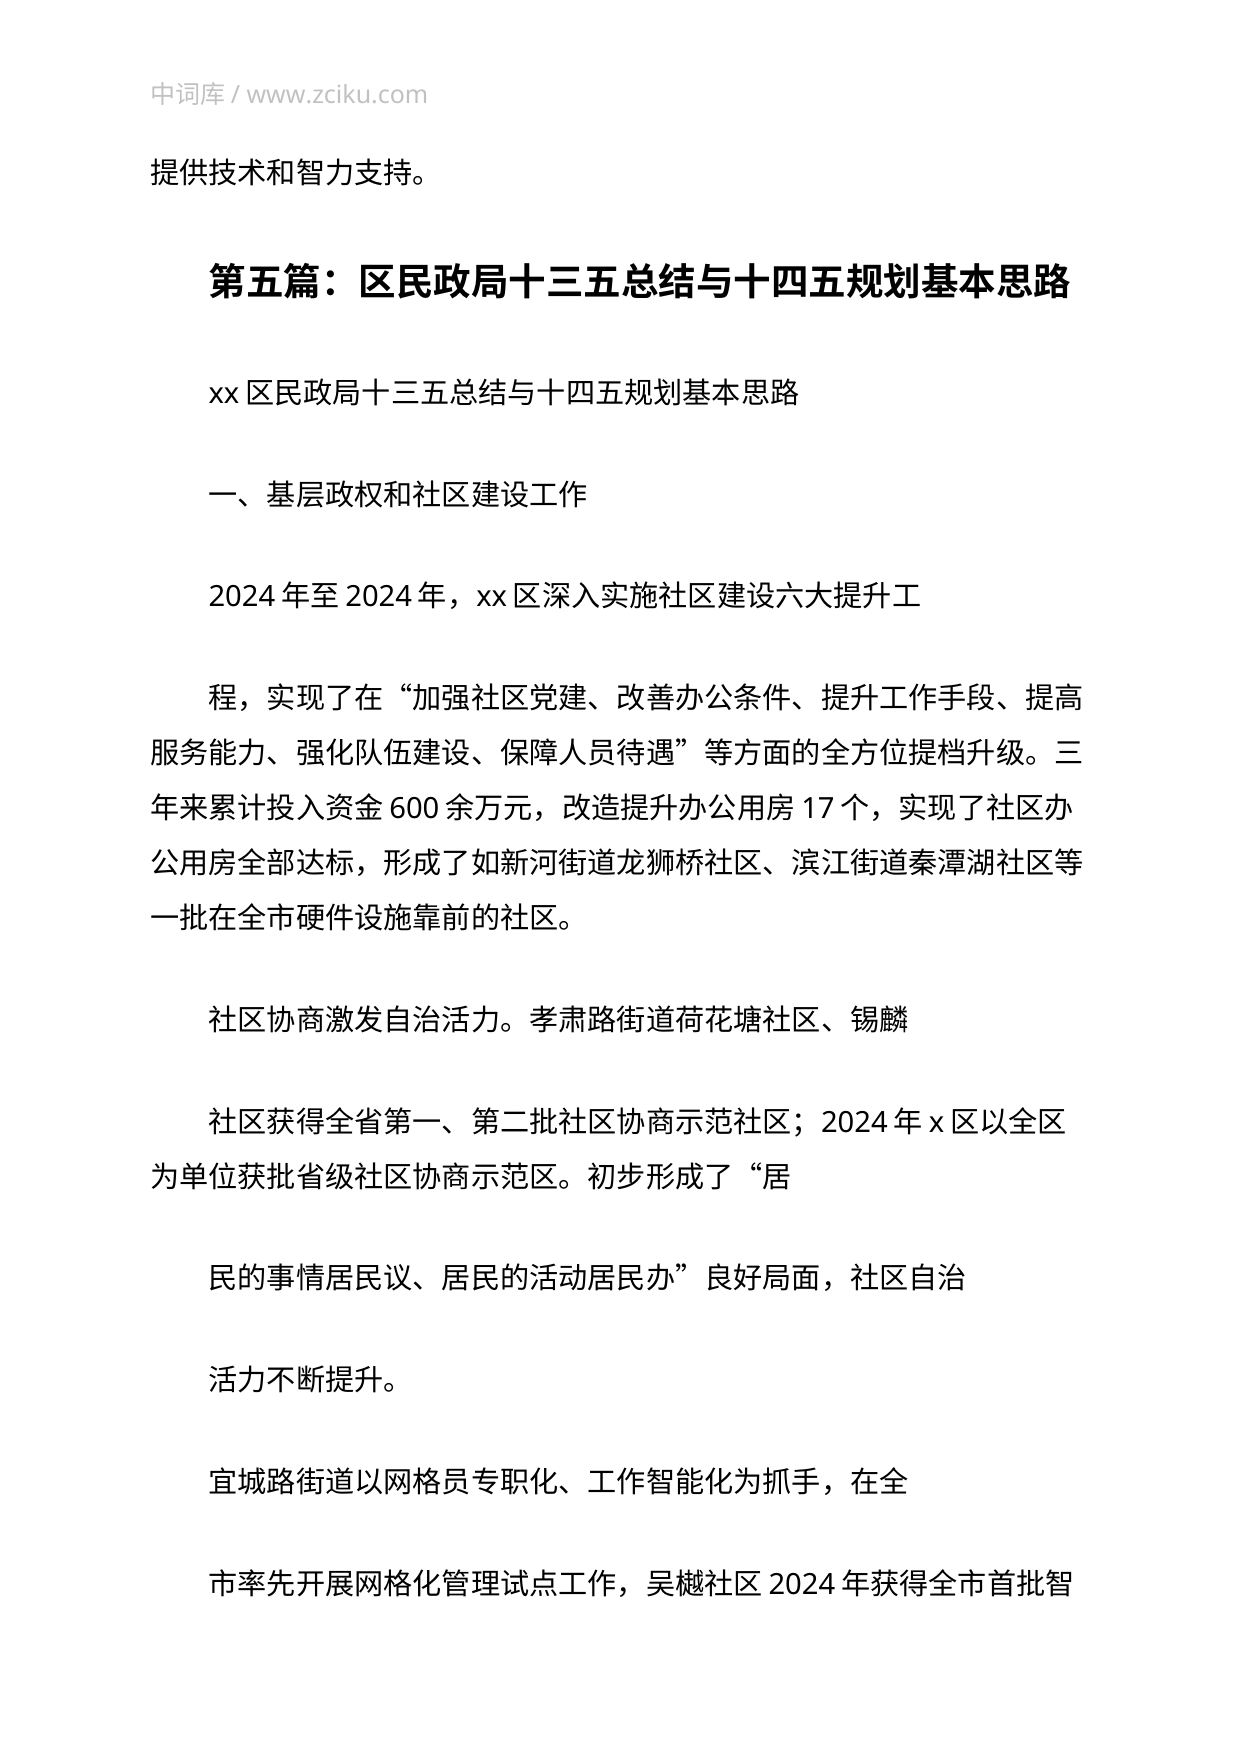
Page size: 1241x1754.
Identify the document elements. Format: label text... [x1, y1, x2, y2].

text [150, 150, 1090, 192]
text 民的事情居民议、居民的活动居民办”良好局面，社区自治 [150, 1255, 1090, 1297]
text 社区协商激发自治活力。孝肃路街道荷花塘社区、锡麟 [150, 996, 1090, 1039]
text 一、基层政权和社区建设工作 [150, 471, 1090, 513]
text 程，实现了在“加强社区党建、改善办公条件、提升工作手段、提高服务能力、强化队伍建设、保障人员待遇”等方面的全方位提档升级。三年来累计投入资金600余万元，改造提升办公用房17个，实现了社区办公用房全部达标，形成了如新河街道龙狮桥社区、滨江街道秦潭湖社区等一批在全市硬件设施靠前的社区。 [150, 675, 1090, 937]
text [150, 1560, 1090, 1603]
text 2024年至2024年，xx区深入实施社区建设六大提升工 [150, 573, 1090, 615]
text 活力不断提升。 [150, 1357, 1090, 1399]
text 第五篇：区民政局十三五总结与十四五规划基本思路 [150, 252, 1090, 306]
text 宜城路街道以网格员专职化、工作智能化为抓手，在全 [150, 1458, 1090, 1501]
text xx区民政局十三五总结与十四五规划基本思路 [150, 369, 1090, 412]
text 社区获得全省第一、第二批社区协商示范社区；2024年x区以全区为单位获批省级社区协商示范区。初步形成了“居 [150, 1098, 1090, 1195]
